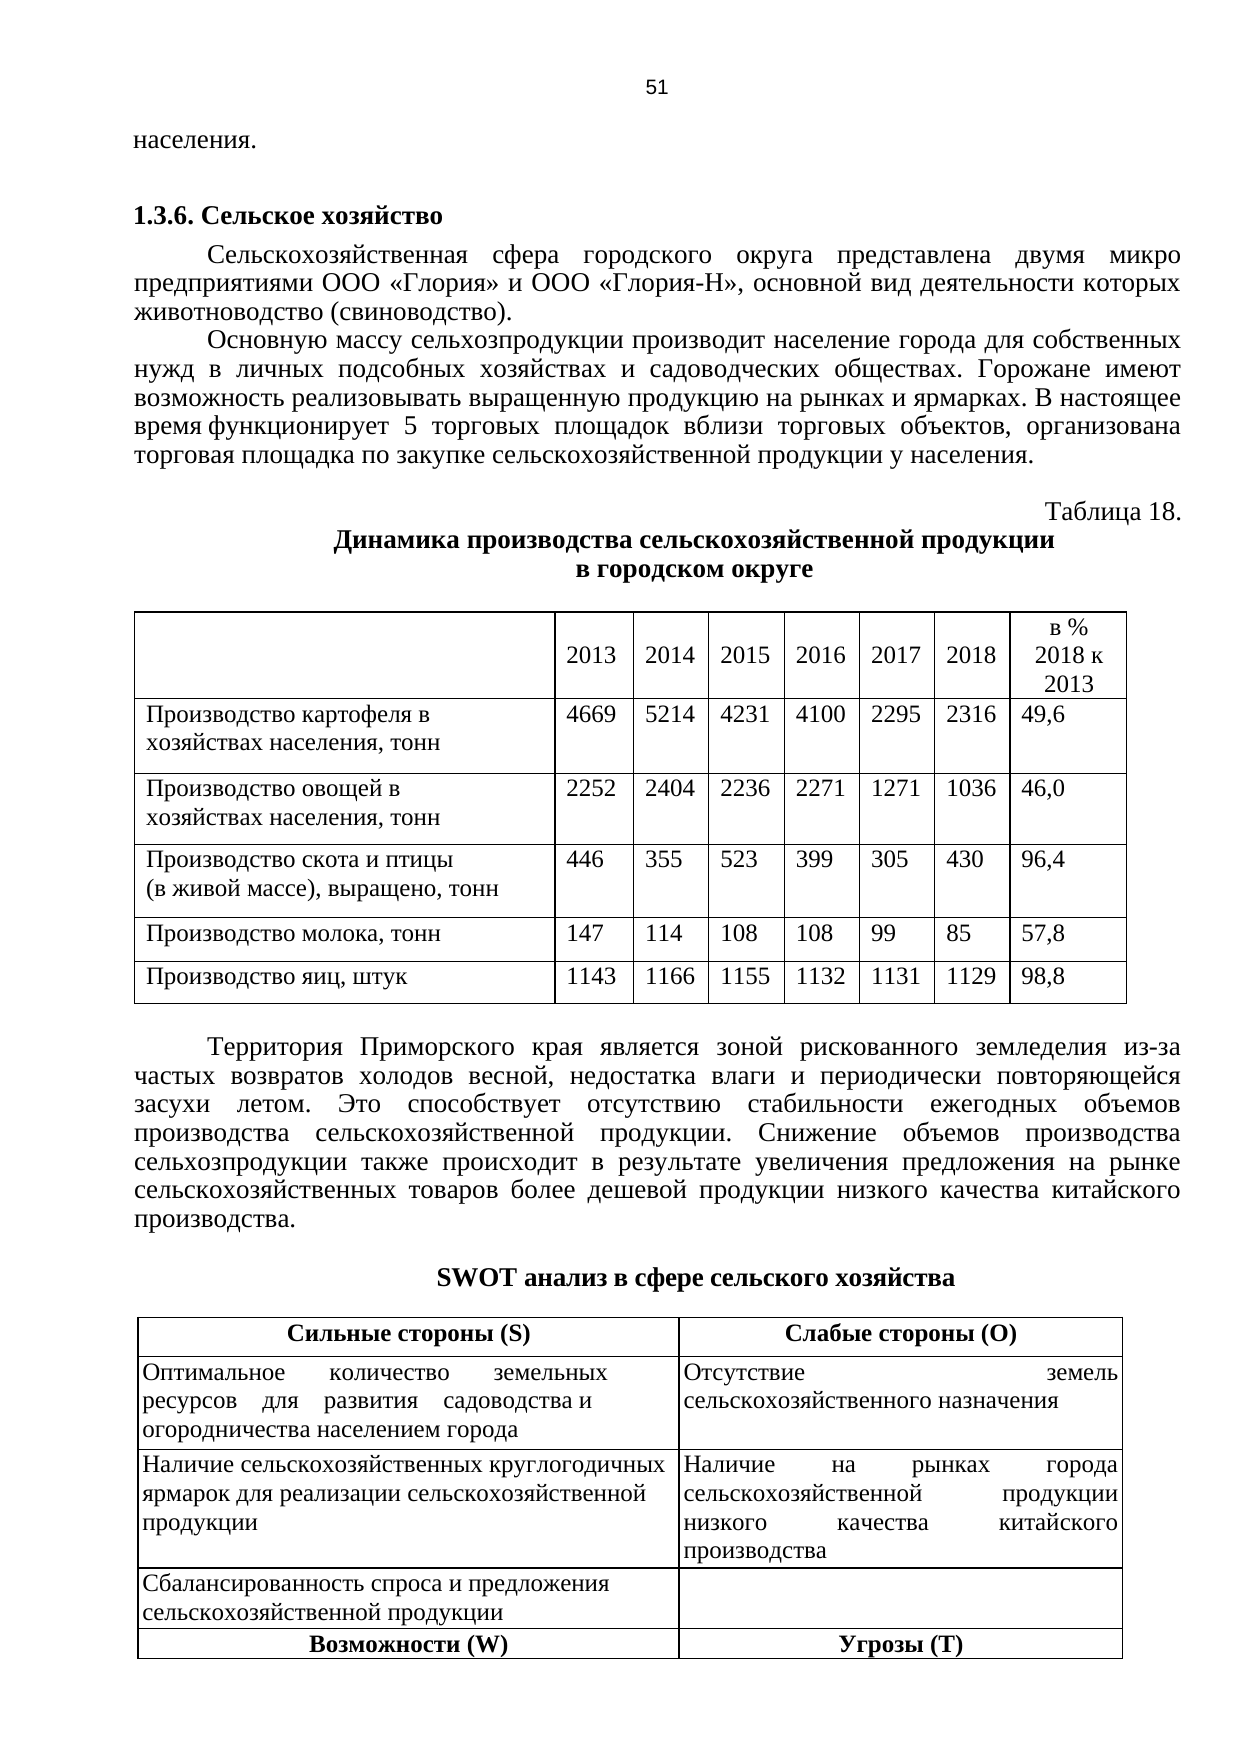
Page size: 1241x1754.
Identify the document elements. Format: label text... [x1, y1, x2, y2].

text в городском округе [133, 554, 1181, 583]
table_cell 2252 [556, 774, 633, 843]
table_cell Производство скота и птицы (в живой массе), выращено, тонн [135, 845, 554, 917]
table_cell 1143 [556, 962, 633, 1003]
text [133, 123, 1181, 178]
table_cell Наличие сельскохозяйственных круглогодичных ярмарок для реализации сельскохозяйственной продукции [139, 1450, 678, 1567]
table_cell 4100 [785, 699, 859, 772]
text Основную массу сельхозпродукции производит население города для собственных нужд в личных подсобных хозяйствах и садоводческих обществах. Горожане имеют возможность реализовывать выращенную продукцию на рынках и ярмарках. В настоящее время функционирует 5 торговых площадок вблизи торговых объектов, организована торговая площадка по закупке сельскохозяйственной продукции у населения. [133, 326, 1181, 469]
table_header 2018 [935, 613, 1009, 698]
table_cell 2236 [709, 774, 784, 843]
table_header 2015 [709, 613, 784, 698]
table_cell [680, 1569, 1122, 1628]
table_cell 1155 [709, 962, 784, 1003]
table_cell 4231 [709, 699, 784, 772]
table_cell Оптимальное количество земельных ресурсов для развития садоводства и огородничества населением города [139, 1357, 678, 1448]
table_cell 523 [709, 845, 784, 917]
table_cell 1166 [634, 962, 708, 1003]
table_cell 1271 [860, 774, 934, 843]
table_cell 99 [860, 918, 934, 961]
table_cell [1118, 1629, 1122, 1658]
text Таблица 18. [133, 497, 1181, 526]
table_header Слабые стороны (О) [680, 1318, 1122, 1356]
text 1.3.6. Сельское хозяйство [133, 199, 1181, 230]
table_cell 305 [860, 845, 934, 917]
table_cell 1036 [935, 774, 1009, 843]
table_cell 2404 [634, 774, 708, 843]
table_cell 49,6 [1011, 699, 1126, 772]
text SWOT анализ в сфере сельского хозяйства [436, 1261, 1181, 1293]
table_cell 114 [634, 918, 708, 961]
table_cell 85 [935, 918, 1009, 961]
table_cell Производство яиц, штук [135, 962, 554, 1003]
text Динамика производства сельскохозяйственной продукции [133, 526, 1181, 554]
table_cell 1131 [860, 962, 934, 1003]
table_cell 108 [709, 918, 784, 961]
table_header 2016 [785, 613, 859, 698]
table_cell 98,8 [1011, 962, 1126, 1003]
table_header 2017 [860, 613, 934, 698]
table_cell 1129 [935, 962, 1009, 1003]
table_cell 2295 [860, 699, 934, 772]
table_cell Производство овощей в хозяйствах населения, тонн [135, 774, 554, 843]
table_cell 5214 [634, 699, 708, 772]
text Территория Приморского края является зоной рискованного земледелия из-за частых возвратов холодов весной, недостатка влаги и периодически повторяющейся засухи летом. Это способствует отсутствию стабильности ежегодных объемов производства сельскохозяйственной продукции. Снижение объемов производства сельхозпродукции также происходит в результате увеличения предложения на рынке сельскохозяйственных товаров более дешевой продукции низкого качества китайского производства. [133, 1033, 1181, 1233]
table_cell 399 [785, 845, 859, 917]
table_cell 1132 [785, 962, 859, 1003]
table_cell 46,0 [1011, 774, 1126, 843]
table_header в % 2018 к 2013 [1011, 613, 1126, 698]
table_header 2013 [556, 613, 633, 698]
table_cell 57,8 [1011, 918, 1126, 961]
table_cell 446 [556, 845, 633, 917]
table_cell Наличие на рынках города сельскохозяйственной продукции низкого качества китайского производства [680, 1450, 1122, 1567]
table_cell Производство молока, тонн [135, 918, 554, 961]
table_header 2014 [634, 613, 708, 698]
table_cell 2316 [935, 699, 1009, 772]
table_cell 430 [935, 845, 1009, 917]
table_cell 355 [634, 845, 708, 917]
table_cell 4669 [556, 699, 633, 772]
table_cell 2271 [785, 774, 859, 843]
table_header Сильные стороны (S) [139, 1318, 678, 1356]
table_header [135, 613, 554, 698]
table_cell Сбалансированность спроса и предложения сельскохозяйственной продукции [139, 1569, 678, 1628]
table_cell 147 [556, 918, 633, 961]
text Сельскохозяйственная сфера городского округа представлена двумя микро предприятиями ООО «Глория» и ООО «Глория-Н», основной вид деятельности которых животноводство (свиноводство). [134, 240, 1182, 326]
table_cell Производство картофеля в хозяйствах населения, тонн [135, 699, 554, 772]
table_cell Отсутствие земель сельскохозяйственного назначения [680, 1357, 1122, 1448]
table_cell 96,4 [1011, 845, 1126, 917]
table_cell 108 [785, 918, 859, 961]
